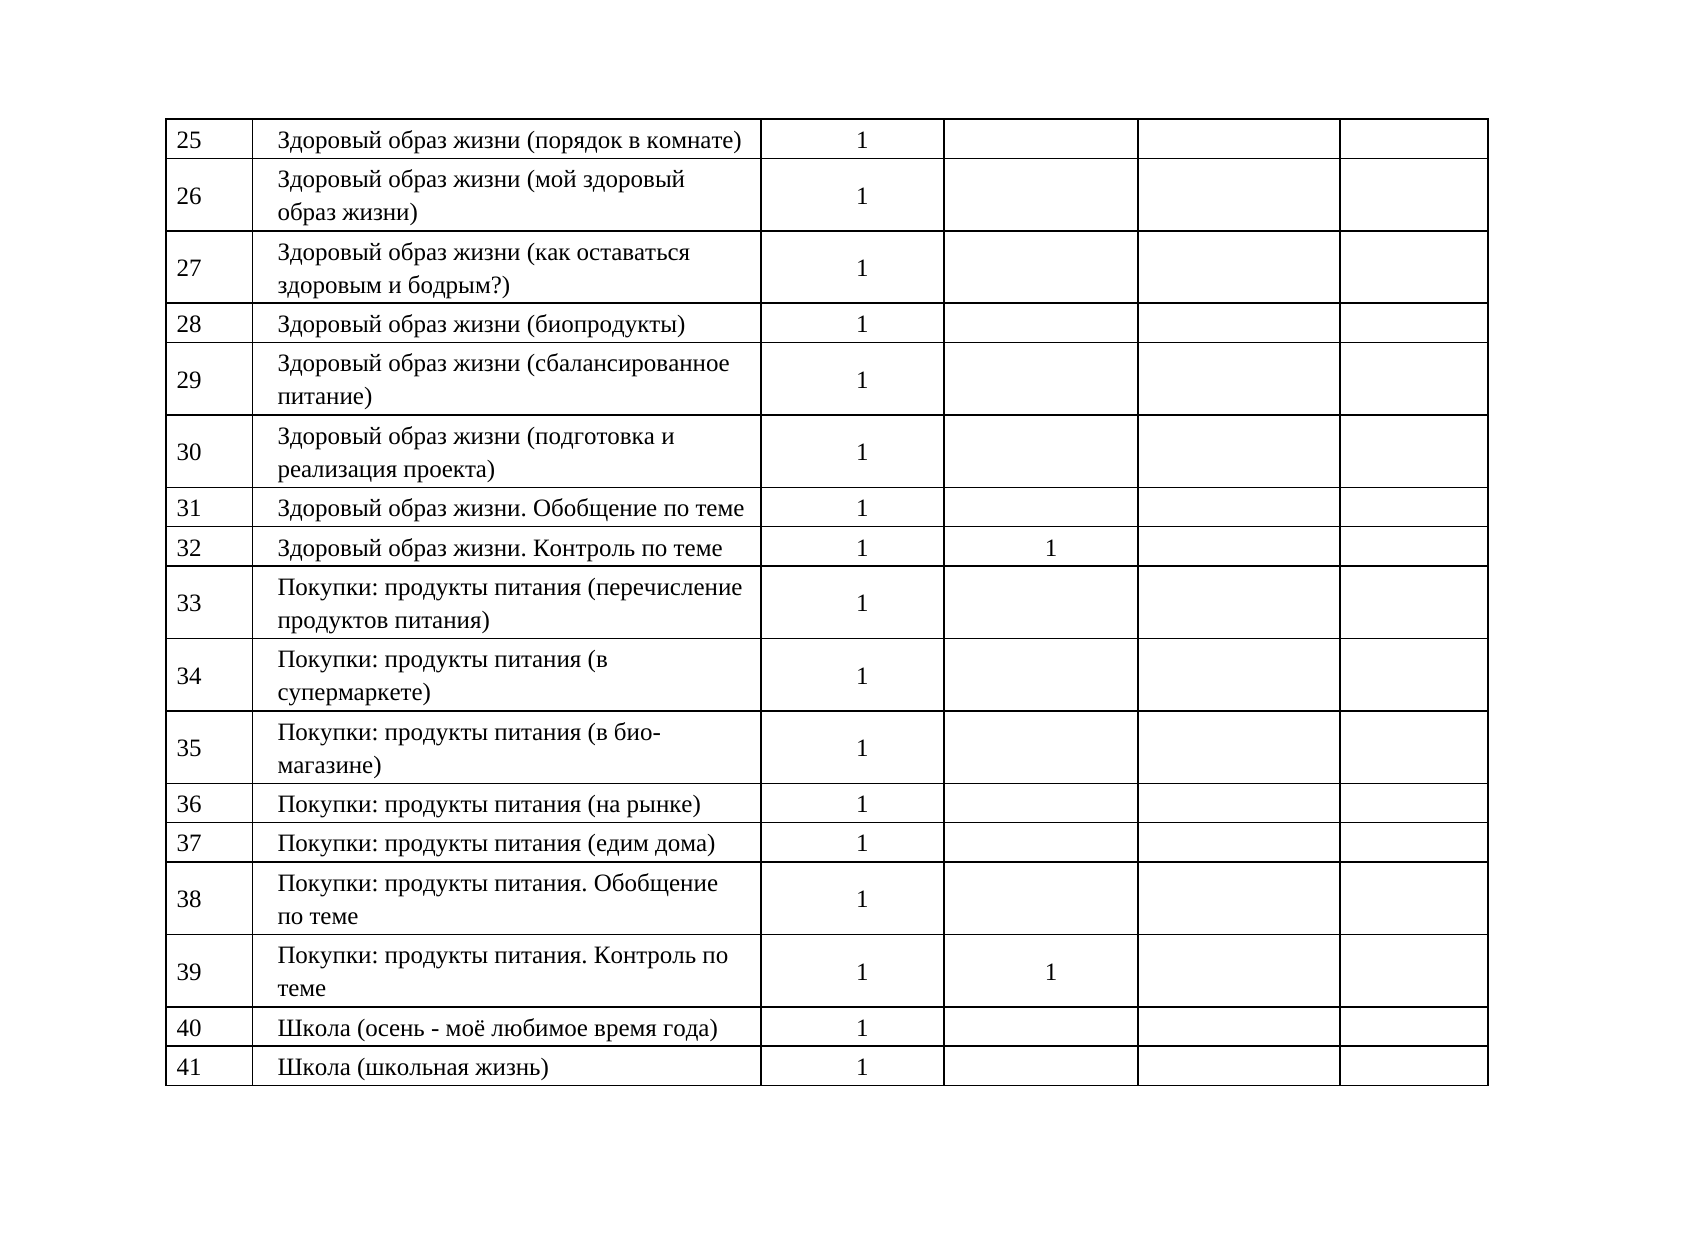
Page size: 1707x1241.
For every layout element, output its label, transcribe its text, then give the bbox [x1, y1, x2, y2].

table_cell 1 [762, 712, 943, 782]
table_cell [1341, 823, 1487, 861]
table_cell Здоровый образ жизни (сбалансированное питание) [253, 343, 760, 414]
table_cell 1 [762, 527, 943, 565]
table_cell [1139, 527, 1339, 565]
table_cell 1 [762, 120, 943, 157]
table_cell Покупки: продукты питания (перечисление продуктов питания) [253, 567, 760, 638]
table_cell Школа (школьная жизнь) [253, 1047, 760, 1085]
table_cell [1139, 712, 1339, 782]
table_cell [1341, 416, 1487, 486]
table_cell [1341, 232, 1487, 302]
table_cell 39 [167, 935, 252, 1006]
table_cell 1 [762, 232, 943, 302]
table_cell [1341, 527, 1487, 565]
table_cell 41 [167, 1047, 252, 1085]
table_cell 1 [945, 935, 1137, 1006]
table_cell [1139, 120, 1339, 157]
table_cell 1 [762, 639, 943, 710]
table_cell [1341, 159, 1487, 230]
table_cell 29 [167, 343, 252, 414]
table_cell [1341, 935, 1487, 1006]
table_cell [1341, 567, 1487, 638]
table_cell 31 [167, 488, 252, 526]
table_cell Школа (осень - моё любимое время года) [253, 1008, 760, 1045]
table_cell 1 [762, 784, 943, 822]
table_cell Покупки: продукты питания (в супермаркете) [253, 639, 760, 710]
table_cell 37 [167, 823, 252, 861]
table_cell [1139, 639, 1339, 710]
table_cell [945, 712, 1137, 782]
table_cell [1139, 823, 1339, 861]
table_cell [1139, 304, 1339, 342]
table_cell [945, 863, 1137, 933]
table_cell Покупки: продукты питания. Обобщение по теме [253, 863, 760, 933]
table_cell 1 [762, 159, 943, 230]
table_cell Здоровый образ жизни (как оставаться здоровым и бодрым?) [253, 232, 760, 302]
table_cell 38 [167, 863, 252, 933]
table_cell 1 [762, 567, 943, 638]
table_cell 1 [762, 304, 943, 342]
table_cell [1139, 784, 1339, 822]
table_cell Покупки: продукты питания (в био-магазине) [253, 712, 760, 782]
table_cell Покупки: продукты питания (едим дома) [253, 823, 760, 861]
table_cell 28 [167, 304, 252, 342]
table_cell Здоровый образ жизни (подготовка и реализация проекта) [253, 416, 760, 486]
table_cell 1 [762, 1047, 943, 1085]
table_cell [1139, 488, 1339, 526]
table_cell 1 [762, 416, 943, 486]
table_cell [945, 232, 1137, 302]
table_cell 40 [167, 1008, 252, 1045]
table_cell [1139, 1047, 1339, 1085]
table_cell [1341, 488, 1487, 526]
table_cell Здоровый образ жизни (биопродукты) [253, 304, 760, 342]
table_cell [945, 304, 1137, 342]
table_cell 1 [762, 823, 943, 861]
table_cell Здоровый образ жизни (мой здоровый образ жизни) [253, 159, 760, 230]
table_cell 1 [762, 488, 943, 526]
table_cell [1341, 1047, 1487, 1085]
table_cell [1341, 1008, 1487, 1045]
table_cell [945, 567, 1137, 638]
table_cell Здоровый образ жизни. Обобщение по теме [253, 488, 760, 526]
table_cell [945, 159, 1137, 230]
table_cell [945, 639, 1137, 710]
table_cell [945, 1008, 1137, 1045]
table_cell [1139, 159, 1339, 230]
table_cell [1139, 935, 1339, 1006]
table_cell [945, 784, 1137, 822]
table_cell [945, 1047, 1137, 1085]
table_cell [1139, 863, 1339, 933]
table_cell [1341, 343, 1487, 414]
table_cell 1 [762, 343, 943, 414]
table_cell [1341, 712, 1487, 782]
table_cell Покупки: продукты питания. Контроль по теме [253, 935, 760, 1006]
table_cell 26 [167, 159, 252, 230]
table_cell Здоровый образ жизни (порядок в комнате) [253, 120, 760, 157]
table_cell [945, 120, 1137, 157]
table_cell 1 [762, 935, 943, 1006]
table_cell 27 [167, 232, 252, 302]
table_cell [1341, 120, 1487, 157]
table_cell [1341, 639, 1487, 710]
table_cell [1341, 863, 1487, 933]
table_cell Покупки: продукты питания (на рынке) [253, 784, 760, 822]
table_cell [1139, 416, 1339, 486]
table_cell 36 [167, 784, 252, 822]
table_cell [945, 343, 1137, 414]
table_cell [1139, 1008, 1339, 1045]
table_cell 1 [945, 527, 1137, 565]
table_cell 1 [762, 863, 943, 933]
table_cell [1341, 304, 1487, 342]
table_cell 25 [167, 120, 252, 157]
table_cell 1 [762, 1008, 943, 1045]
table_cell Здоровый образ жизни. Контроль по теме [253, 527, 760, 565]
table_cell [945, 416, 1137, 486]
table_cell [1139, 232, 1339, 302]
table_cell 34 [167, 639, 252, 710]
table_cell [945, 488, 1137, 526]
table_cell [1139, 343, 1339, 414]
table_cell [1139, 567, 1339, 638]
table_cell [1341, 784, 1487, 822]
table_cell 33 [167, 567, 252, 638]
table_cell 30 [167, 416, 252, 486]
table_cell 35 [167, 712, 252, 782]
table_cell 32 [167, 527, 252, 565]
table_cell [945, 823, 1137, 861]
